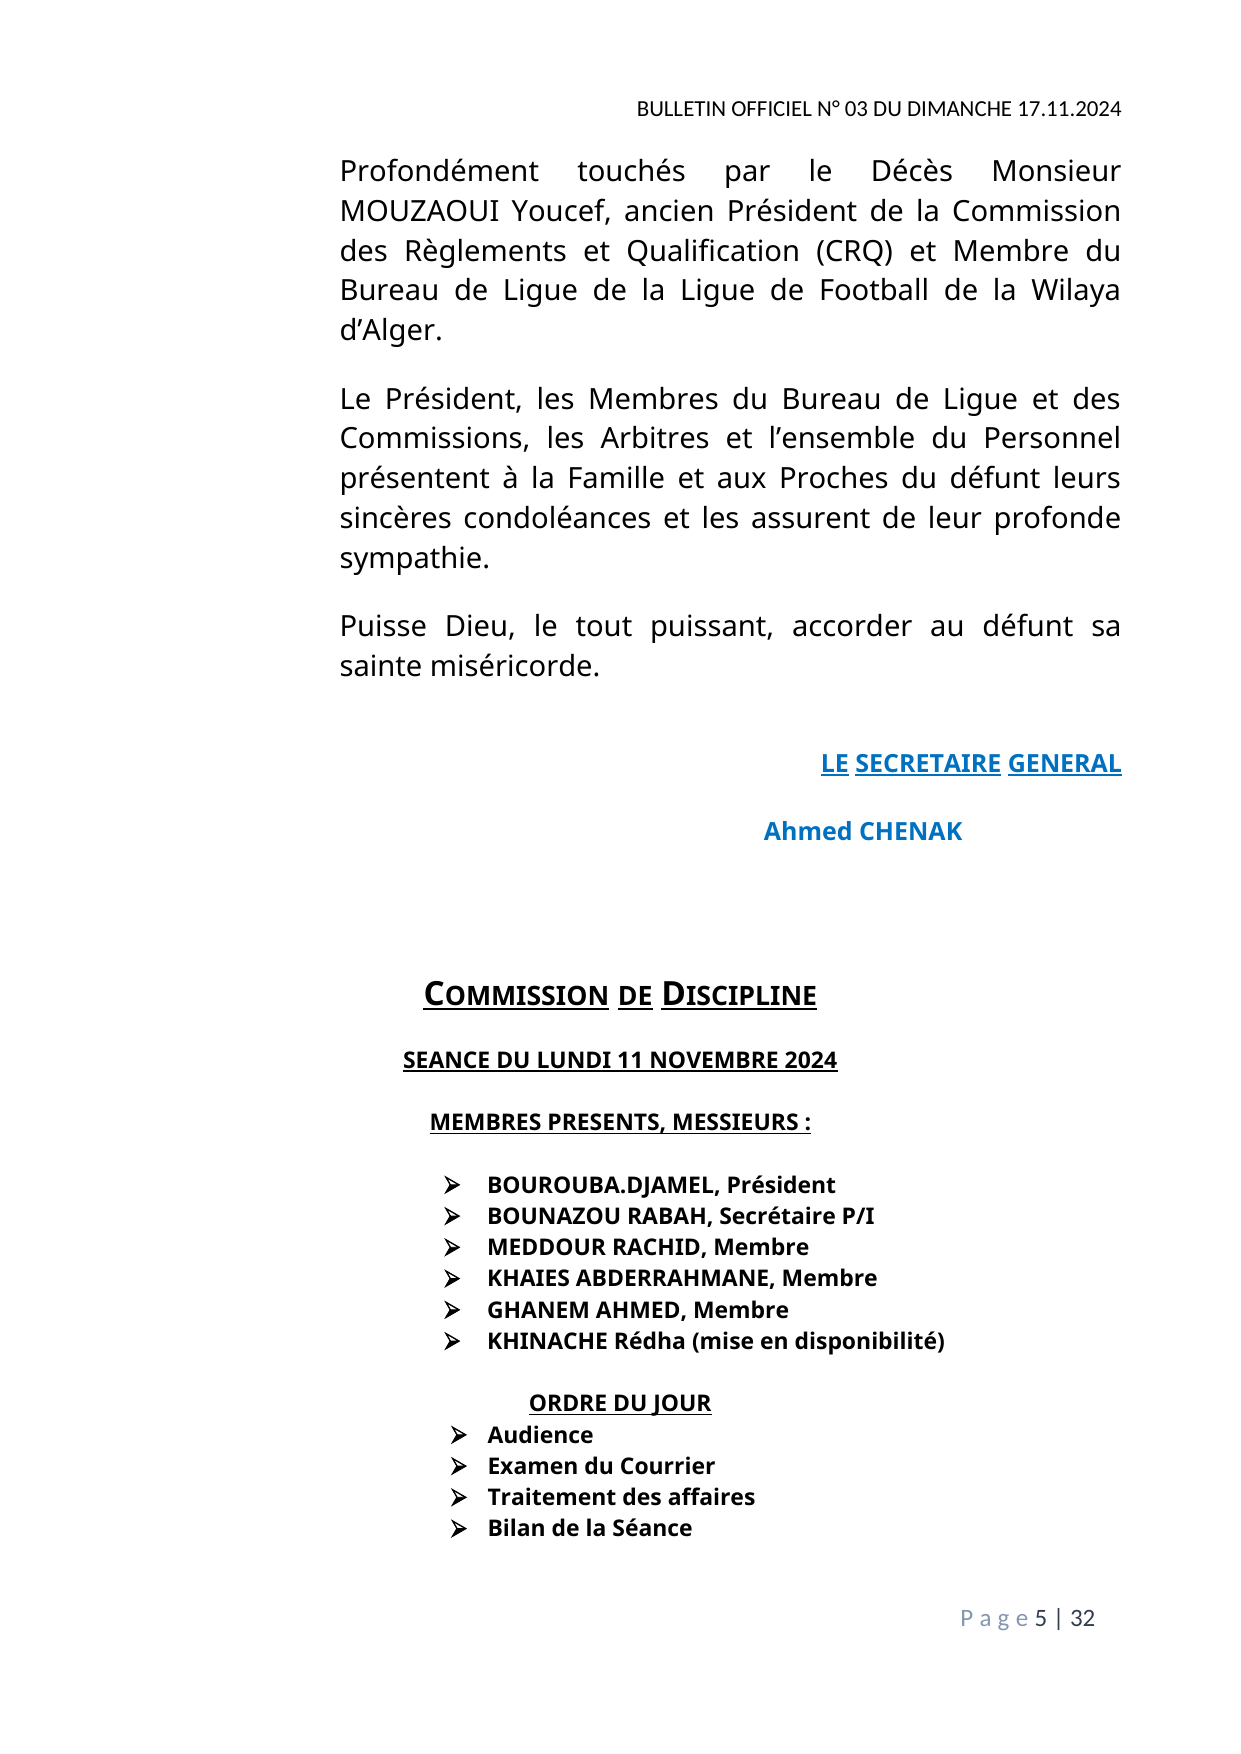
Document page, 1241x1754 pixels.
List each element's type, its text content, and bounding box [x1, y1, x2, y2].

list MEDDOUR RACHID, Membre [443, 1231, 1122, 1262]
list GHANEM AHMED, Membre [443, 1294, 1122, 1325]
list Audience [450, 1419, 1122, 1450]
list KHINACHE Rédha (mise en disponibilité) [443, 1325, 1122, 1356]
text ORDRE DU JOUR [118, 1387, 1122, 1419]
text MEMBRES PRESENTS, MESSIEURS : [118, 1106, 1122, 1137]
text SEANCE DU LUNDI 11 NOVEMBRE 2024 [118, 1044, 1122, 1075]
list Examen du Courrier [450, 1450, 1122, 1481]
list BOUNAZOU RABAH, Secrétaire P/I [443, 1200, 1122, 1231]
text Le Président, les Membres du Bureau de Ligue et des Commissions, les Arbitres et l’ensemble du Personnel présentent à la Famille et aux Proches du défunt leurs sincères condoléances et les assurent de leur profonde sympathie. [339, 378, 1122, 577]
text Commission de Discipline [118, 970, 1122, 1015]
text Puisse Dieu, le tout puissant, accorder au défunt sa sainte miséricorde. [339, 606, 1122, 685]
list Traitement des affaires [450, 1481, 1122, 1512]
list Bilan de la Séance [450, 1512, 1122, 1544]
list KHAIES ABDERRAHMANE, Membre [443, 1262, 1122, 1294]
text Profondément touchés par le Décès Monsieur MOUZAOUI Youcef, ancien Président de la Commission des Règlements et Qualification (CRQ) et Membre du Bureau de Ligue de la Ligue de Football de la Wilaya d’Alger. [339, 151, 1122, 349]
text Ahmed CHENAK [118, 814, 1122, 848]
text LE SECRETAIRE GENERAL [118, 746, 1122, 779]
list BOUROUBA.DJAMEL, Président [443, 1169, 1122, 1200]
